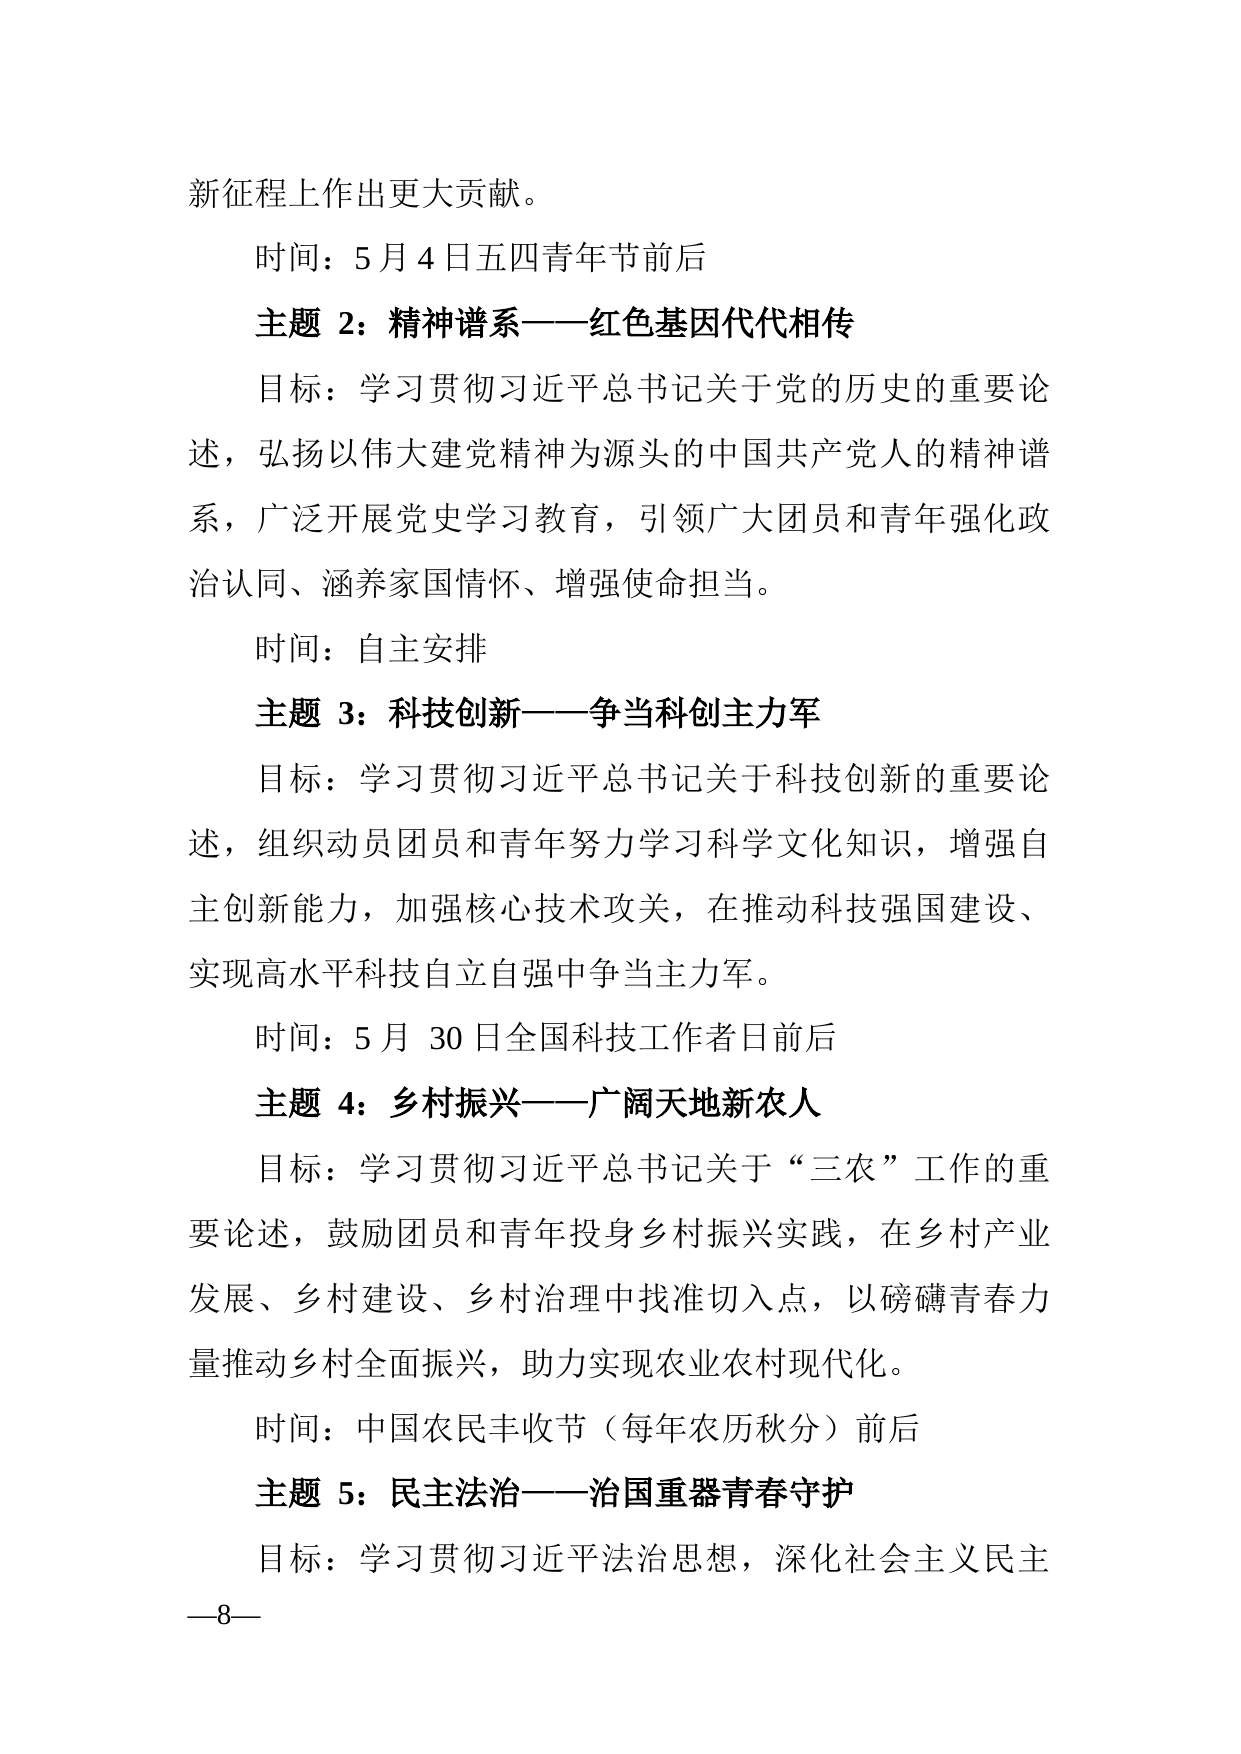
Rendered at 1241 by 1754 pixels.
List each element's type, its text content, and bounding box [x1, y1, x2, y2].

text 时间：5 月 30 日全国科技工作者日前后 [187, 1004, 1053, 1069]
text 主题 3：科技创新——争当科创主力军 [187, 679, 1053, 744]
text 时间：自主安排 [187, 614, 1053, 679]
text 时间：中国农民丰收节（每年农历秋分）前后 [187, 1394, 1053, 1459]
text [187, 1524, 1053, 1589]
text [187, 159, 1053, 224]
text 主题 2：精神谱系——红色基因代代相传 [187, 289, 1053, 354]
text 时间：5月4日五四青年节前后 [187, 224, 1053, 289]
text 主题 4：乡村振兴——广阔天地新农人 [187, 1069, 1053, 1134]
text 目标：学习贯彻习近平总书记关于“三农”工作的重要论述，鼓励团员和青年投身乡村振兴实践，在乡村产业发展、乡村建设、乡村治理中找准切入点，以磅礴青春力量推动乡村全面振兴，助力实现农业农村现代化。 [187, 1134, 1053, 1394]
text 主题 5：民主法治——治国重器青春守护 [187, 1459, 1053, 1524]
text 目标：学习贯彻习近平总书记关于党的历史的重要论述，弘扬以伟大建党精神为源头的中国共产党人的精神谱系，广泛开展党史学习教育，引领广大团员和青年强化政治认同、涵养家国情怀、增强使命担当。 [187, 354, 1053, 614]
text 目标：学习贯彻习近平总书记关于科技创新的重要论述，组织动员团员和青年努力学习科学文化知识，增强自主创新能力，加强核心技术攻关，在推动科技强国建设、实现高水平科技自立自强中争当主力军。 [187, 744, 1053, 1004]
